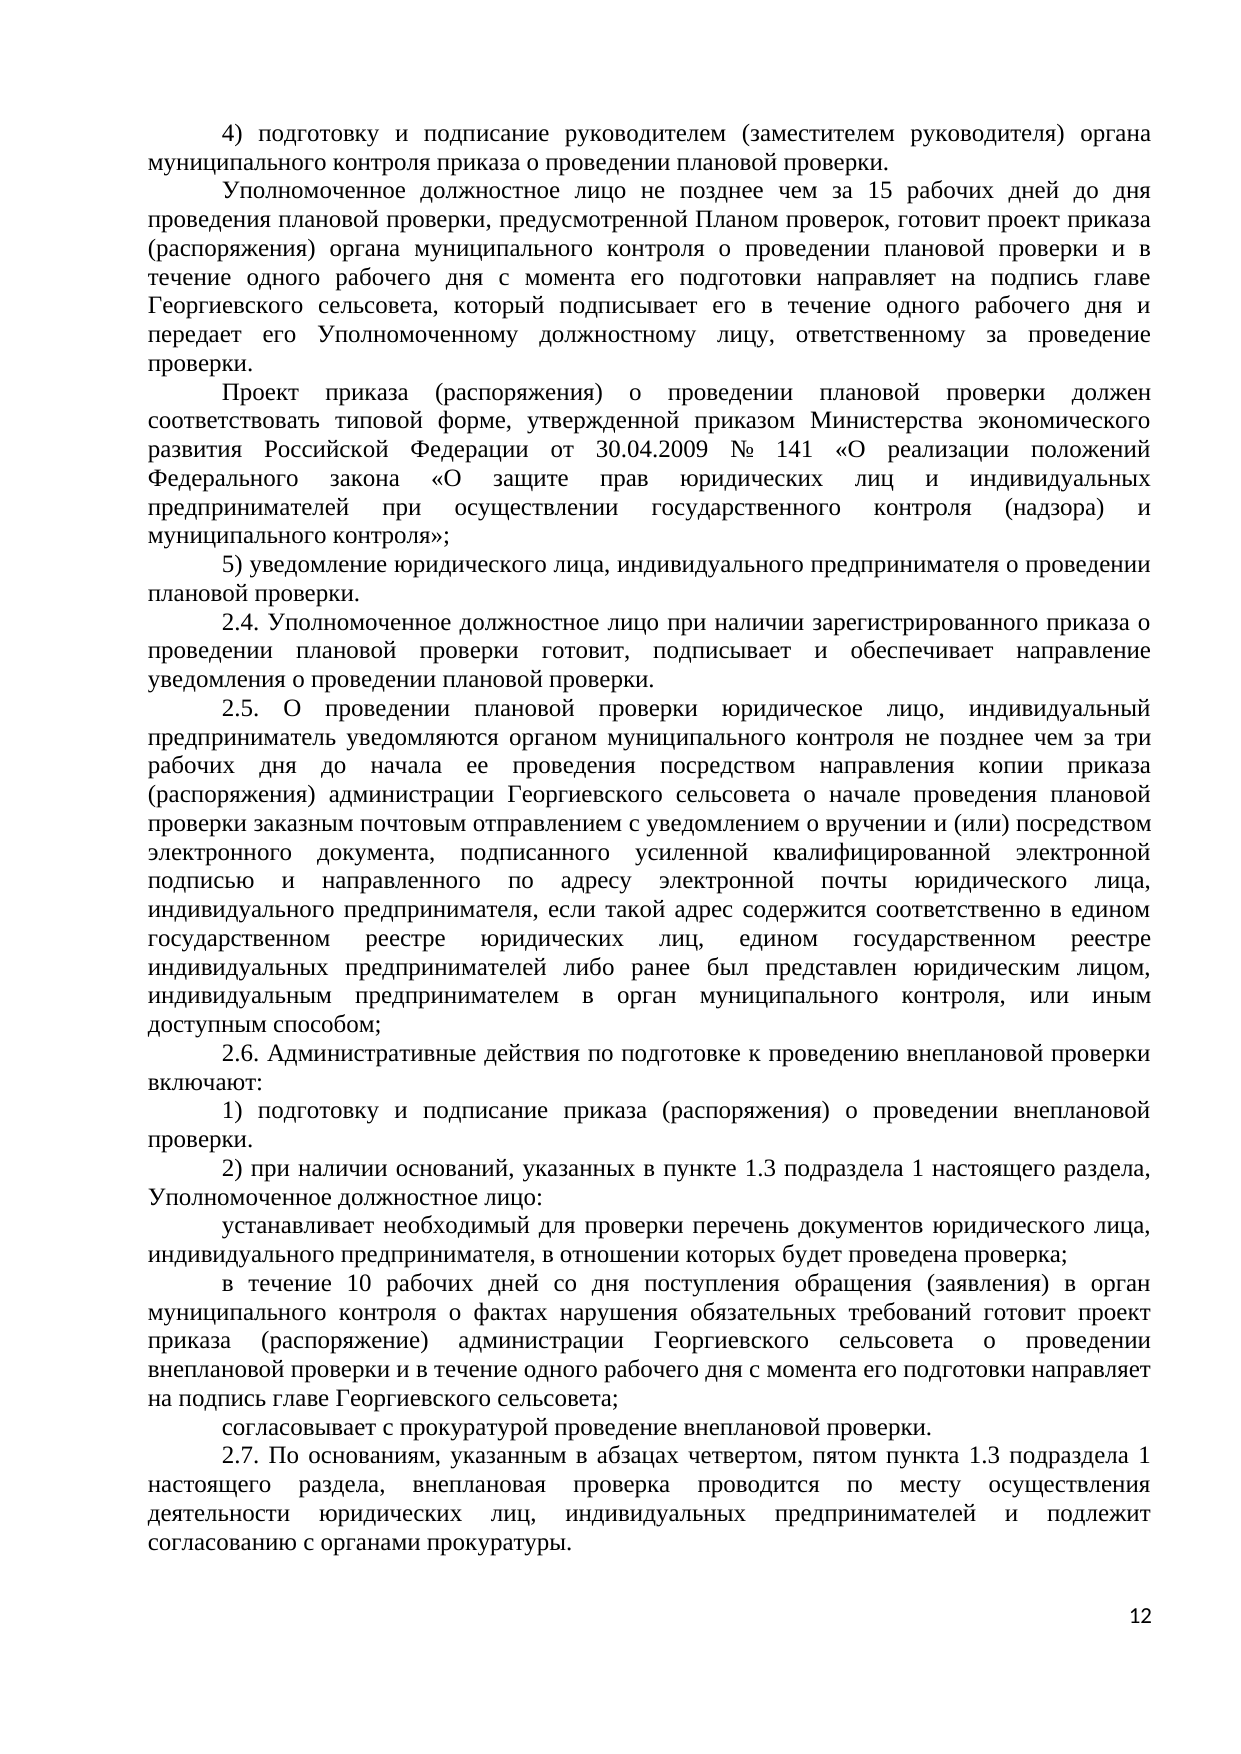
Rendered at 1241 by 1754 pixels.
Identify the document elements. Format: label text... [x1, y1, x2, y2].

text в течение 10 рабочих дней со дня поступления обращения (заявления) в орган муниципального контроля о фактах нарушения обязательных требований готовит проект приказа (распоряжение) администрации Георгиевского сельсовета о проведении внеплановой проверки и в течение одного рабочего дня с момента его подготовки направляет на подпись главе Георгиевского сельсовета; [148, 1268, 1152, 1412]
text согласовывает с прокуратурой проведение внеплановой проверки. [148, 1412, 1152, 1441]
text 2.4. Уполномоченное должностное лицо при наличии зарегистрированного приказа о проведении плановой проверки готовит, подписывает и обеспечивает направление уведомления о проведении плановой проверки. [148, 607, 1152, 693]
text 1) подготовку и подписание приказа (распоряжения) о проведении внеплановой проверки. [148, 1096, 1152, 1153]
text Уполномоченное должностное лицо не позднее чем за 15 рабочих дней до дня проведения плановой проверки, предусмотренной Планом проверок, готовит проект приказа (распоряжения) органа муниципального контроля о проведении плановой проверки и в течение одного рабочего дня с момента его подготовки направляет на подпись главе Георгиевского сельсовета, который подписывает его в течение одного рабочего дня и передает его Уполномоченному должностному лицу, ответственному за проведение проверки. [148, 176, 1152, 377]
text устанавливает необходимый для проверки перечень документов юридического лица, индивидуального предпринимателя, в отношении которых будет проведена проверка; [148, 1211, 1152, 1268]
text 5) уведомление юридического лица, индивидуального предпринимателя о проведении плановой проверки. [148, 549, 1152, 607]
text 2) при наличии оснований, указанных в пункте 1.3 подраздела 1 настоящего раздела, Уполномоченное должностное лицо: [148, 1153, 1152, 1211]
text 2.5. О проведении плановой проверки юридическое лицо, индивидуальный предприниматель уведомляются органом муниципального контроля не позднее чем за три рабочих дня до начала ее проведения посредством направления копии приказа (распоряжения) администрации Георгиевского сельсовета о начале проведения плановой проверки заказным почтовым отправлением с уведомлением о вручении и (или) посредством электронного документа, подписанного усиленной квалифицированной электронной подписью и направленного по адресу электронной почты юридического лица, индивидуального предпринимателя, если такой адрес содержится соответственно в едином государственном реестре юридических лиц, едином государственном реестре индивидуальных предпринимателей либо ранее был представлен юридическим лицом, индивидуальным предпринимателем в орган муниципального контроля, или иным доступным способом; [148, 693, 1152, 1038]
text 2.7. По основаниям, указанным в абзацах четвертом, пятом пункта 1.3 подраздела 1 настоящего раздела, внеплановая проверка проводится по месту осуществления деятельности юридических лиц, индивидуальных предпринимателей и подлежит согласованию с органами прокуратуры. [148, 1441, 1152, 1556]
text Проект приказа (распоряжения) о проведении плановой проверки должен соответствовать типовой форме, утвержденной приказом Министерства экономического развития Российской Федерации от 30.04.2009 № 141 «О реализации положений Федерального закона «О защите прав юридических лиц и индивидуальных предпринимателей при осуществлении государственного контроля (надзора) и муниципального контроля»; [148, 377, 1152, 549]
text 2.6. Административные действия по подготовке к проведению внеплановой проверки включают: [148, 1038, 1152, 1096]
text 4) подготовку и подписание руководителем (заместителем руководителя) органа муниципального контроля приказа о проведении плановой проверки. [148, 118, 1152, 176]
